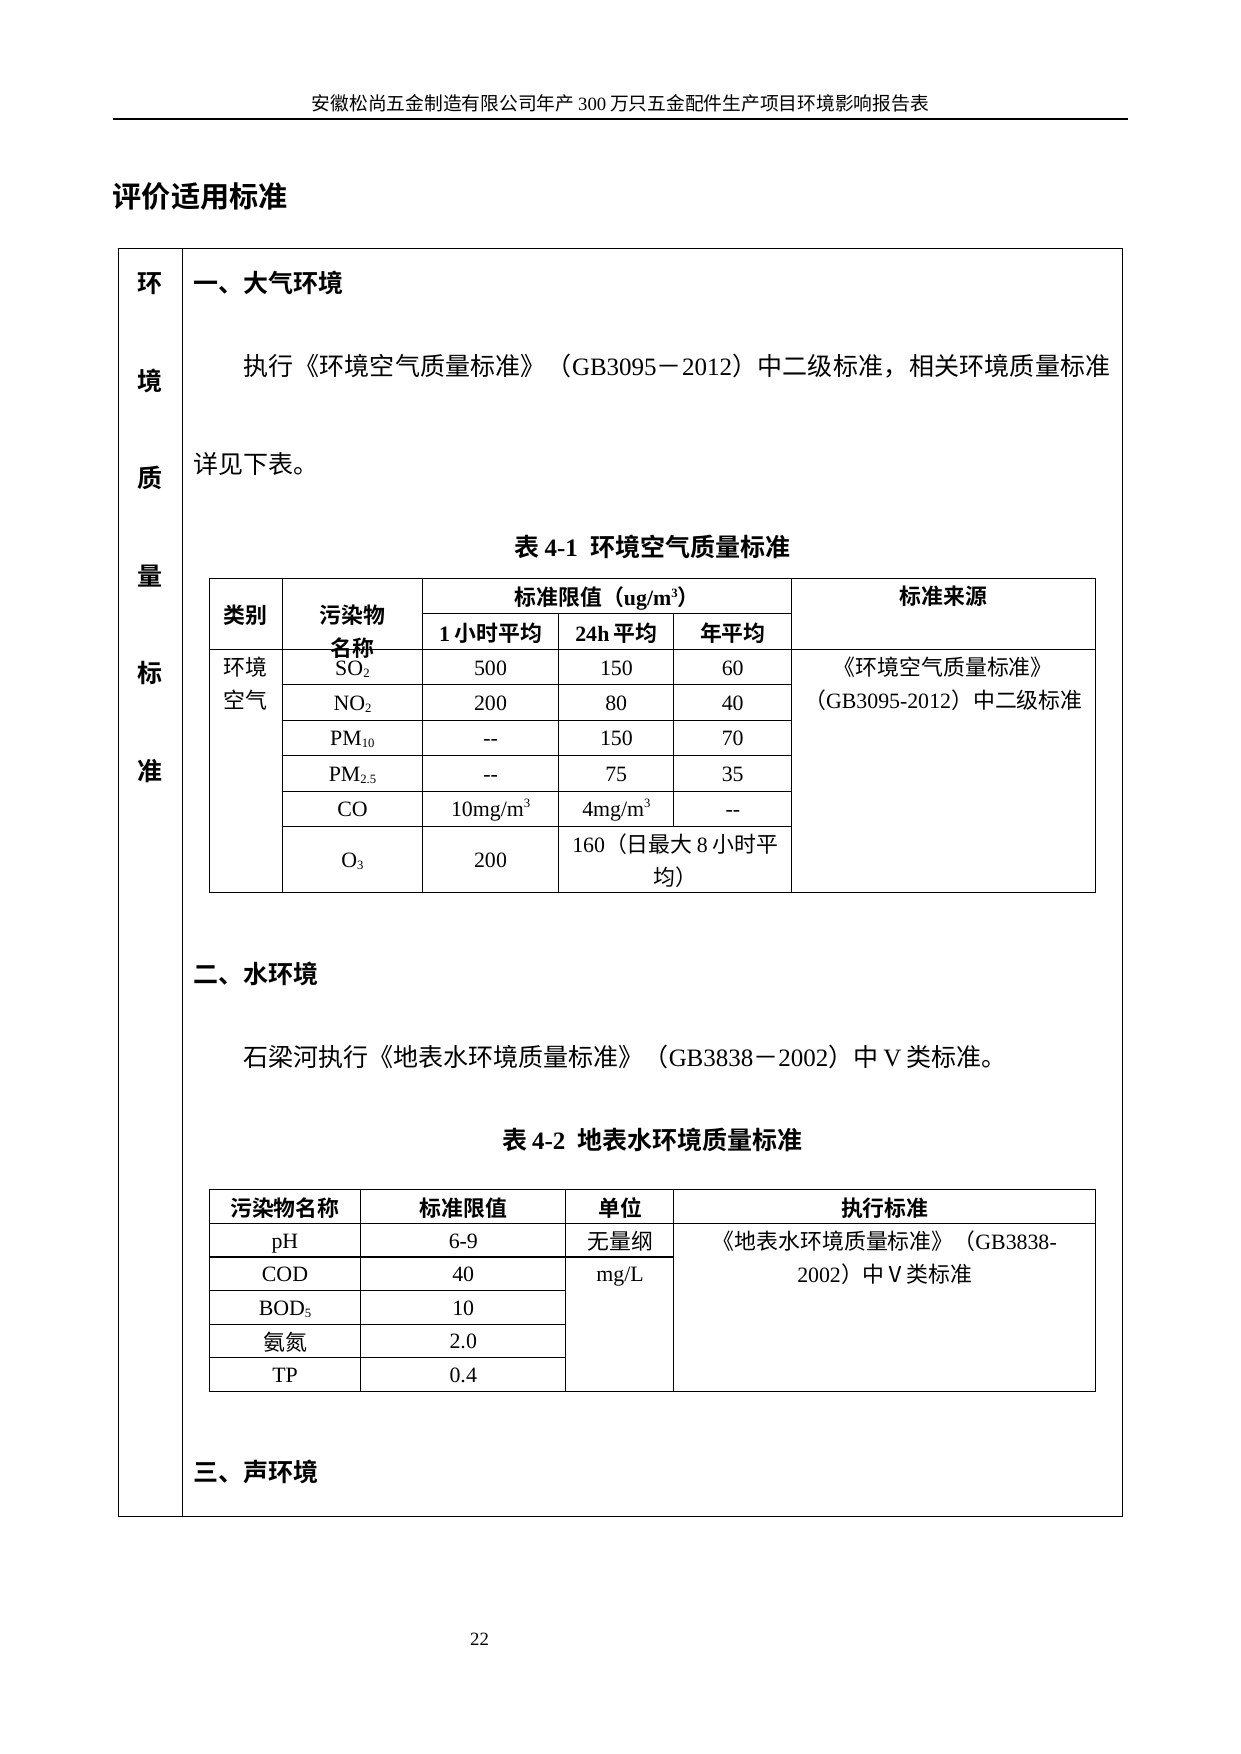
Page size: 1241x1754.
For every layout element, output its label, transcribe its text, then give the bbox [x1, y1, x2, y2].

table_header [183, 249, 1122, 1516]
subtitle 评价适用标准 [112, 162, 1117, 227]
table_header 环境质量标准 [119, 249, 182, 1516]
